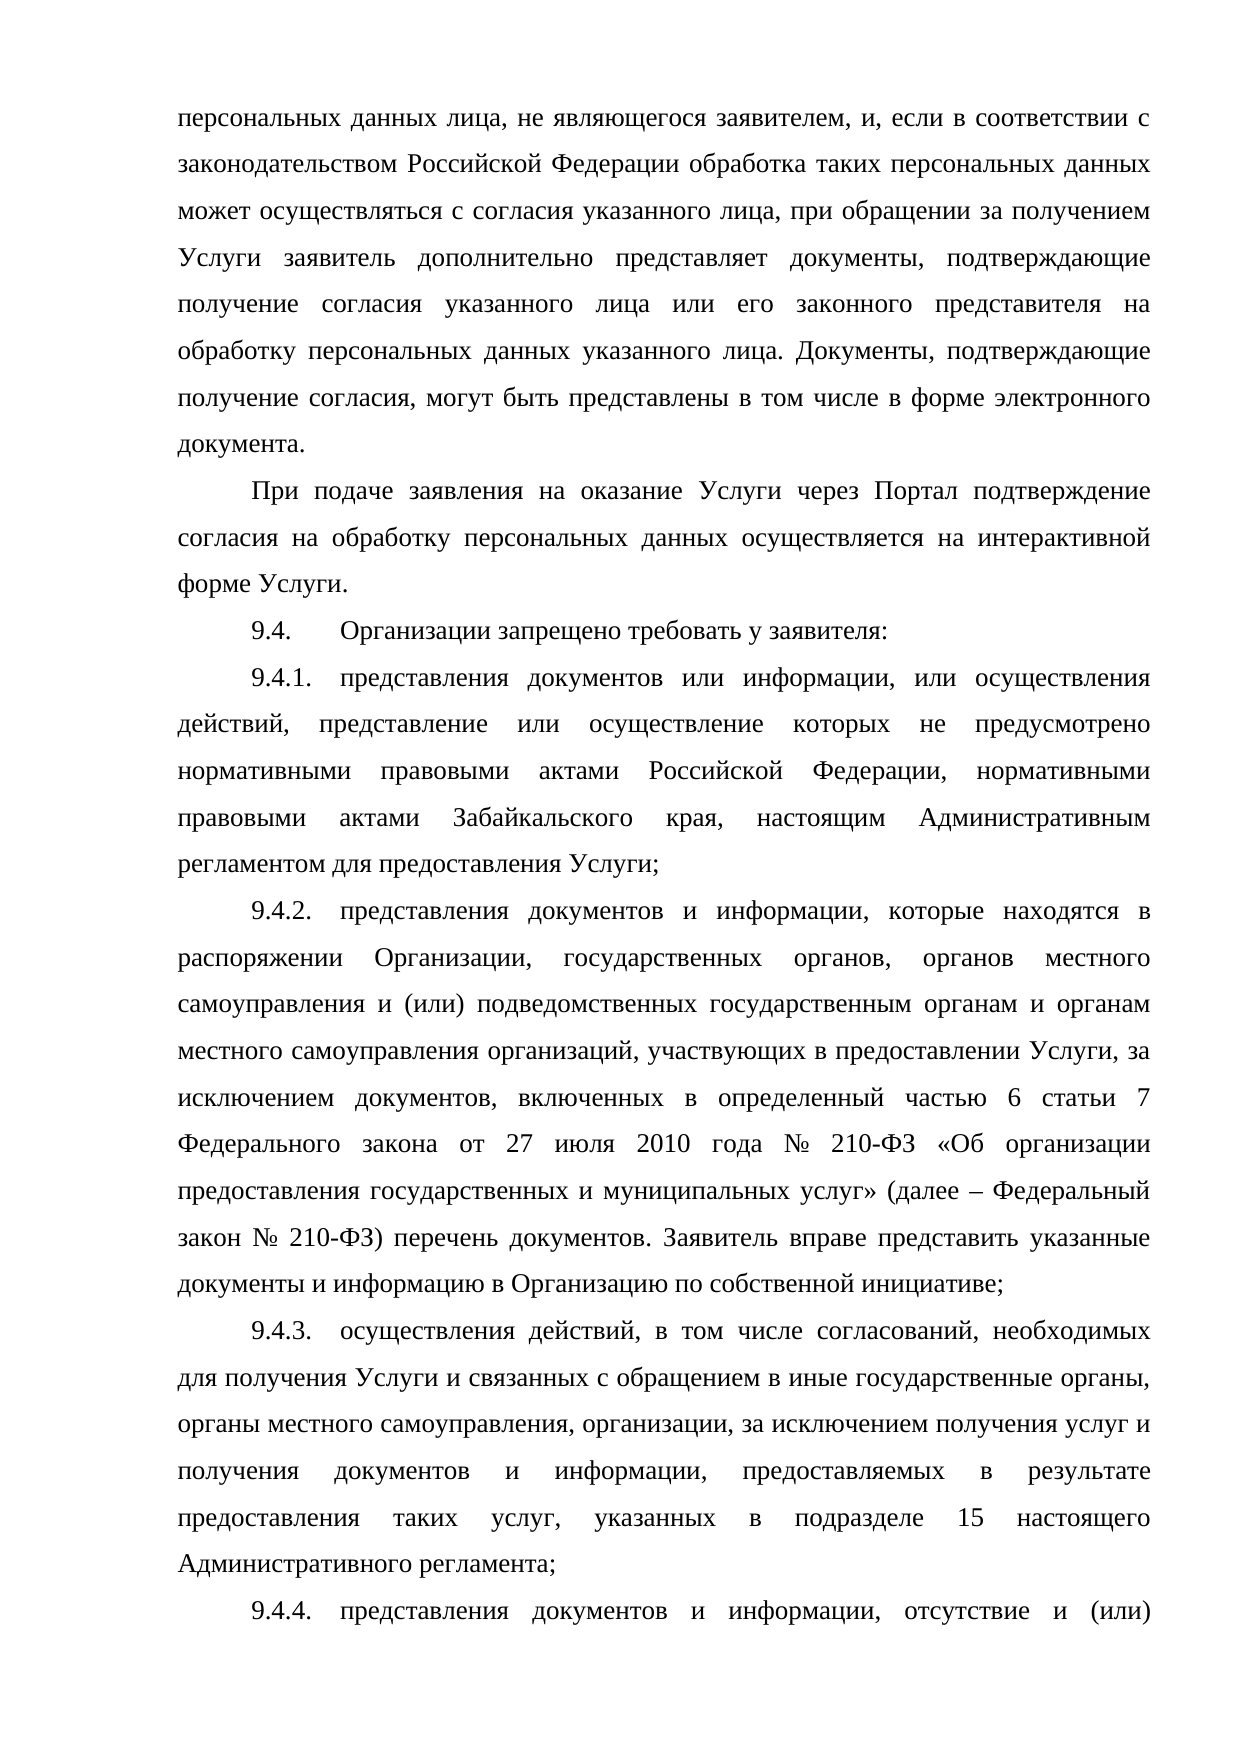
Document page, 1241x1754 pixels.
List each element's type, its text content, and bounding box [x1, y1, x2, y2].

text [177, 101, 1152, 459]
text 9.4.3. осуществления действий, в том числе согласований, необходимых для получения Услуги и связанных с обращением в иные государственные органы, органы местного самоуправления, организации, за исключением получения услуг и получения документов и информации, предоставляемых в результате предоставления таких услуг, указанных в подразделе 15 настоящего Административного регламента; [177, 1314, 1152, 1579]
text 9.4. Организации запрещено требовать у заявителя: [177, 614, 1152, 645]
text 9.4.1. представления документов или информации, или осуществления действий, представление или осуществление которых не предусмотрено нормативными правовыми актами Российской Федерации, нормативными правовыми актами Забайкальского края, настоящим Административным регламентом для предоставления Услуги; [177, 661, 1152, 879]
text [177, 1594, 1152, 1625]
text При подаче заявления на оказание Услуги через Портал подтверждение согласия на обработку персональных данных осуществляется на интерактивной форме Услуги. [177, 474, 1152, 599]
text 9.4.2. представления документов и информации, которые находятся в распоряжении Организации, государственных органов, органов местного самоуправления и (или) подведомственных государственным органам и органам местного самоуправления организаций, участвующих в предоставлении Услуги, за исключением документов, включенных в определенный частью 6 статьи 7 Федерального закона от 27 июля 2010 года № 210-ФЗ «Об организации предоставления государственных и муниципальных услуг» (далее – Федеральный закон № 210-ФЗ) перечень документов. Заявитель вправе представить указанные документы и информацию в Организацию по собственной инициативе; [177, 894, 1152, 1299]
